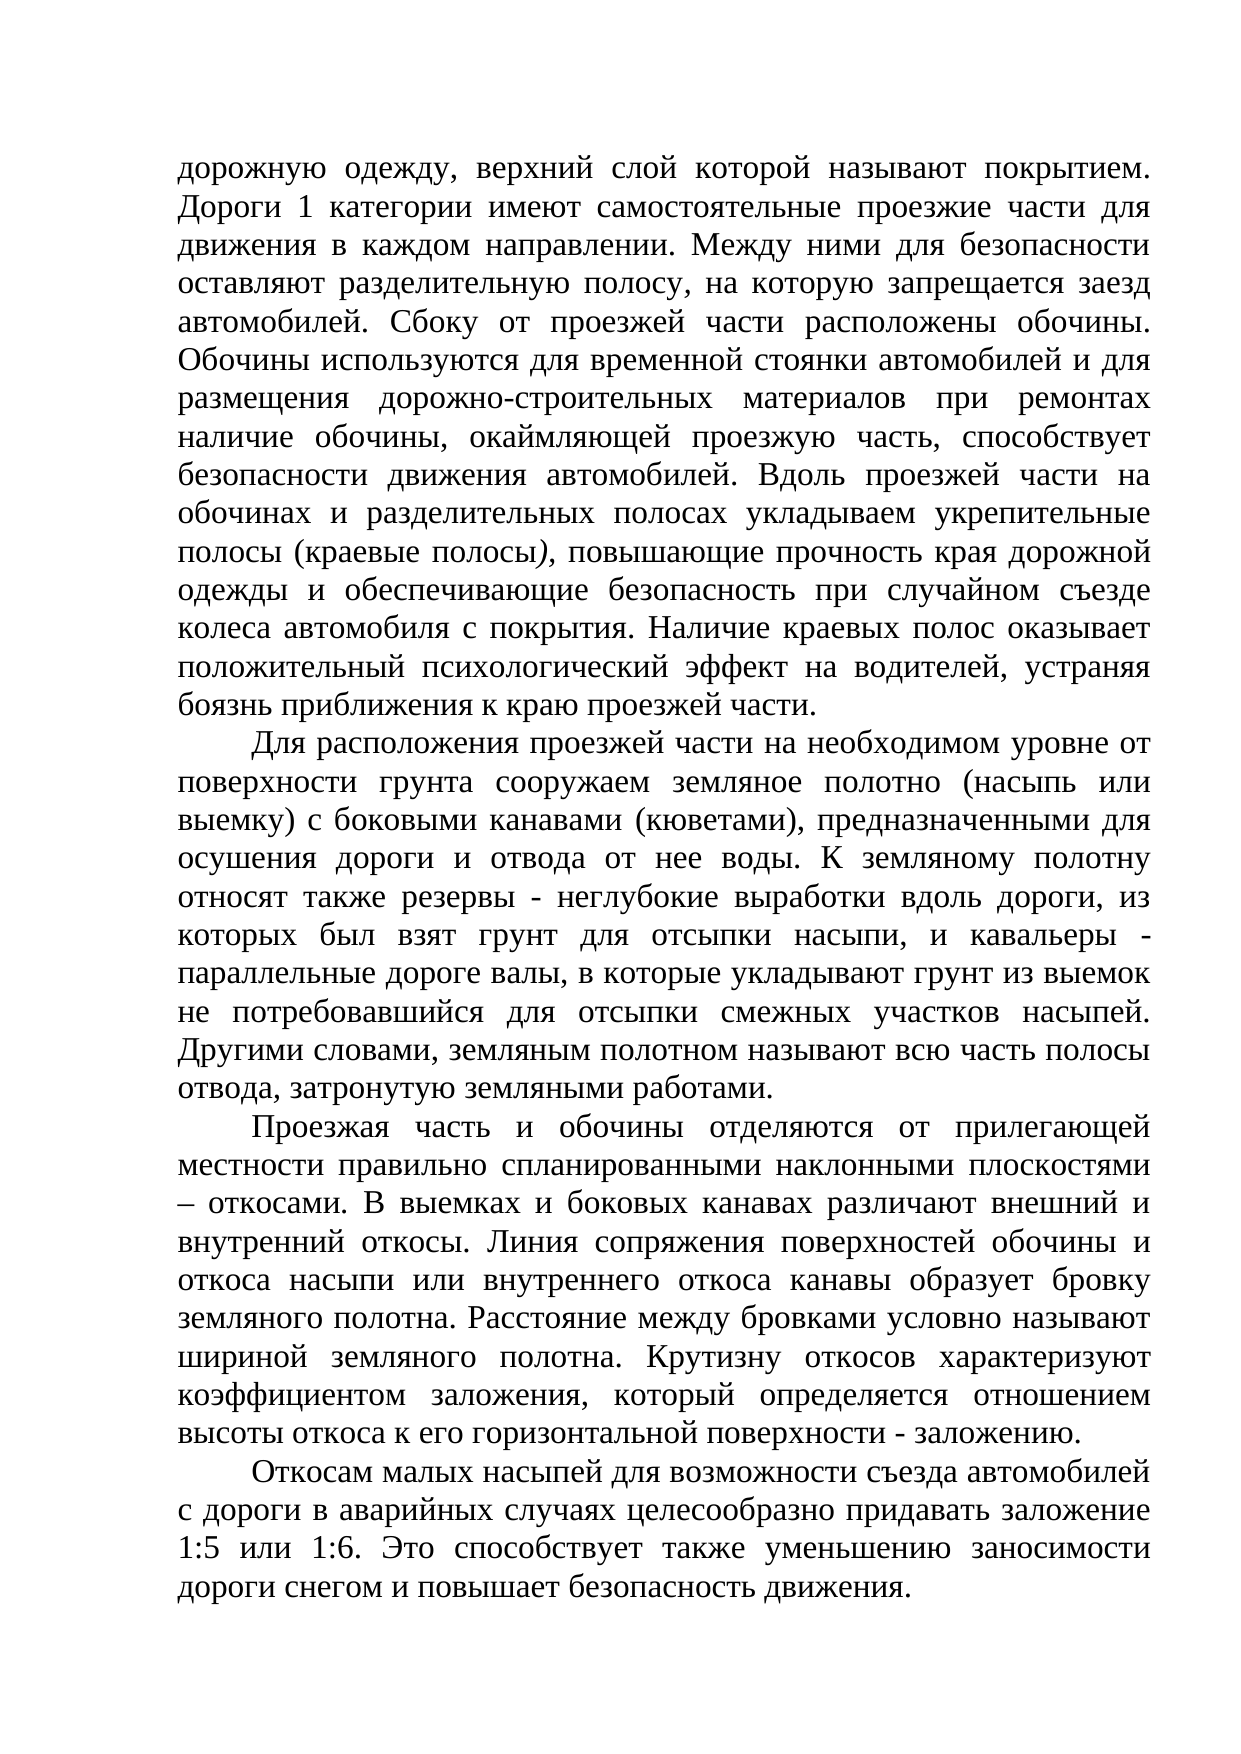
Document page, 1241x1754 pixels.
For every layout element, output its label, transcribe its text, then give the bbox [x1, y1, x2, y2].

text Откосам малых насыпей для возможности съезда автомобилей с дороги в аварийных случаях целесообразно придавать заложение 1:5 или 1:6. Это способствует также уменьшению заносимости дороги снегом и повышает безопасность движения. [177, 1451, 1152, 1604]
text Проезжая часть и обочины отделяются от прилегающей местности правильно спланированными наклонными плоскостями – откосами. В выемках и боковых канавах различают внешний и внутренний откосы. Линия сопряжения поверхностей обочины и откоса насыпи или внутреннего откоса канавы образует бровку земляного полотна. Расстояние между бровками условно называют шириной земляного полотна. Крутизну откосов характеризуют коэффициентом заложения, который определяется отношением высоты откоса к его горизонтальной поверхности - заложению. [177, 1106, 1152, 1451]
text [177, 148, 1152, 723]
text Для расположения проезжей части на необходимом уровне от поверхности грунта сооружаем земляное полотно (насыпь или выемку) с боковыми канавами (кюветами), предназначенными для осушения дороги и отвода от нее воды. К земляному полотну относят также резервы - неглубокие выработки вдоль дороги, из которых был взят грунт для отсыпки насыпи, и кавальеры - параллельные дороге валы, в которые укладывают грунт из выемок не потребовавшийся для отсыпки смежных участков насыпей. Другими словами, земляным полотном называют всю часть полосы отвода, затронутую земляными работами. [177, 723, 1152, 1106]
